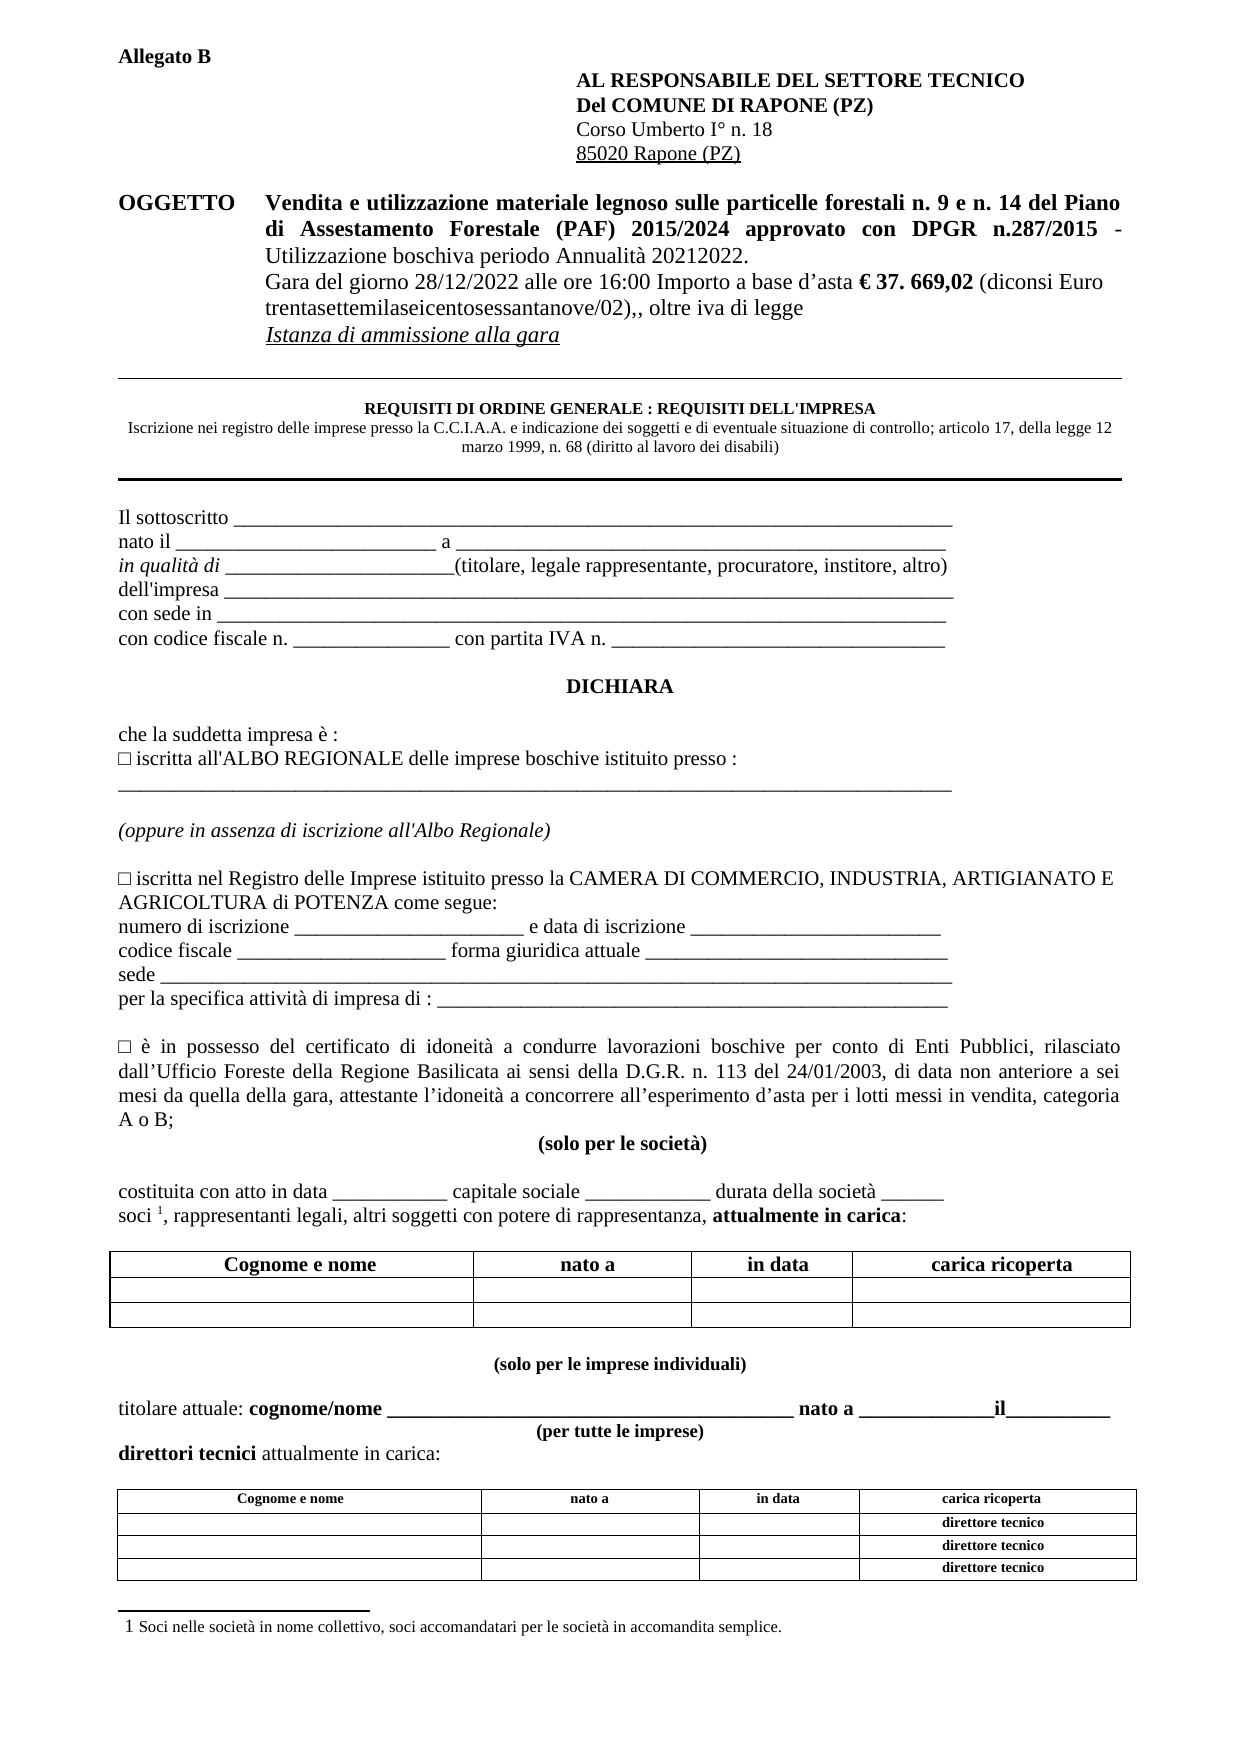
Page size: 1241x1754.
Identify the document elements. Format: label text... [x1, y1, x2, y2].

table_cell [692, 1278, 852, 1302]
text OGGETTO Vendita e utilizzazione materiale legnoso sulle particelle forestali n. 9 e n. 14 del Piano di Assestamento Forestale (PAF) 2015/2024 approvato con DPGR n.287/2015 - Utilizzazione boschiva periodo Annualità 20212022. [118, 189, 1122, 268]
table_cell [700, 1559, 859, 1580]
table_cell [700, 1536, 859, 1558]
text Allegato B [118, 44, 1122, 68]
table_cell [853, 1278, 1130, 1302]
table_cell [118, 1536, 481, 1558]
text Istanza di ammissione alla gara [118, 321, 1122, 347]
text direttori tecnici attualmente in carica: [118, 1441, 1122, 1465]
table_cell [700, 1514, 859, 1535]
text (solo per le imprese individuali) [118, 1352, 1122, 1374]
table_cell direttore tecnico [860, 1536, 1136, 1558]
text nato il _________________________ a _______________________________________________ [118, 529, 1122, 553]
text Iscrizione nei registro delle imprese presso la C.C.I.A.A. e indicazione dei soggetti e di eventuale situazione di controllo; articolo 17, della legge 12 marzo 1999, n. 68 (diritto al lavoro dei disabili) [118, 418, 1122, 456]
table_cell [474, 1303, 691, 1327]
text Gara del giorno 28/12/2022 alle ore 16:00 Importo a base d’asta € 37. 669,02 (diconsi Euro trentasettemilaseicentosessantanove/02),, oltre iva di legge [265, 268, 1122, 321]
table_cell [853, 1303, 1130, 1327]
table_cell [111, 1303, 473, 1327]
text Del COMUNE DI RAPONE (PZ) [576, 92, 1122, 117]
text numero di iscrizione ______________________ e data di iscrizione ________________________ [118, 914, 1122, 938]
text costituita con atto in data ___________ capitale sociale ____________ durata della società ______ [118, 1179, 1122, 1203]
text con sede in ______________________________________________________________________ [118, 601, 1122, 625]
table_header Cognome e nome [111, 1252, 473, 1277]
text titolare attuale: cognome/nome _______________________________________ nato a _____________il__________ [118, 1396, 1122, 1419]
text □ iscritta all'ALBO REGIONALE delle imprese boschive istituito presso : ________________________________________________________________________________ [118, 746, 1122, 794]
text (solo per le società) [118, 1131, 1122, 1155]
text dell'impresa ______________________________________________________________________ [118, 577, 1122, 601]
text AL RESPONSABILE DEL SETTORE TECNICO [576, 68, 1122, 92]
text (per tutte le imprese) [118, 1419, 1122, 1441]
table_cell [482, 1559, 699, 1580]
text sede ____________________________________________________________________________ [118, 962, 1122, 986]
text per la specifica attività di impresa di : _________________________________________________ [118, 986, 1122, 1010]
text soci , rappresentanti legali, altri soggetti con potere di rappresentanza, attualmente in carica: [118, 1203, 1122, 1227]
table_cell [482, 1536, 699, 1558]
text Il sottoscritto _____________________________________________________________________ [118, 505, 1122, 529]
text con codice fiscale n. _______________ con partita IVA n. ________________________________ [118, 625, 1122, 649]
table_header in data [700, 1490, 859, 1513]
text REQUISITI DI ORDINE GENERALE : REQUISITI DELL'IMPRESA [118, 399, 1122, 418]
text in qualità di ______________________(titolare, legale rappresentante, procuratore, institore, altro) [454, 553, 1122, 577]
table_cell direttore tecnico [860, 1559, 1136, 1580]
table_header nato a [474, 1252, 691, 1277]
table_header carica ricoperta [860, 1490, 1136, 1513]
text codice fiscale ____________________ forma giuridica attuale _____________________________ [118, 938, 1122, 962]
text □ è in possesso del certificato di idoneità a condurre lavorazioni boschive per conto di Enti Pubblici, rilasciato dall’Ufficio Foreste della Regione Basilicata ai sensi della D.G.R. n. 113 del 24/01/2003, di data non anteriore a sei mesi da quella della gara, attestante l’idoneità a concorrere all’esperimento d’asta per i lotti messi in vendita, categoria A o B; [118, 1034, 1122, 1131]
table_header carica ricoperta [853, 1252, 1130, 1277]
table_cell [118, 1514, 481, 1535]
text Corso Umberto I° n. 18 [576, 117, 1122, 141]
table_cell [118, 1559, 481, 1580]
table_cell [111, 1278, 473, 1302]
text (oppure in assenza di iscrizione all'Albo Regionale) [118, 818, 1122, 842]
text DICHIARA [118, 673, 1122, 698]
text □ iscritta nel Registro delle Imprese istituito presso la CAMERA DI COMMERCIO, INDUSTRIA, ARTIGIANATO E AGRICOLTURA di POTENZA come segue: [118, 866, 1122, 914]
table_cell [482, 1514, 699, 1535]
table_cell [474, 1278, 691, 1302]
table_header in data [692, 1252, 852, 1277]
text 85020 Rapone (PZ) [576, 141, 1122, 165]
table_header nato a [482, 1490, 699, 1513]
table_cell direttore tecnico [860, 1514, 1136, 1535]
table_cell [692, 1303, 852, 1327]
text che la suddetta impresa è : [118, 722, 1122, 746]
table_header Cognome e nome [118, 1490, 481, 1513]
